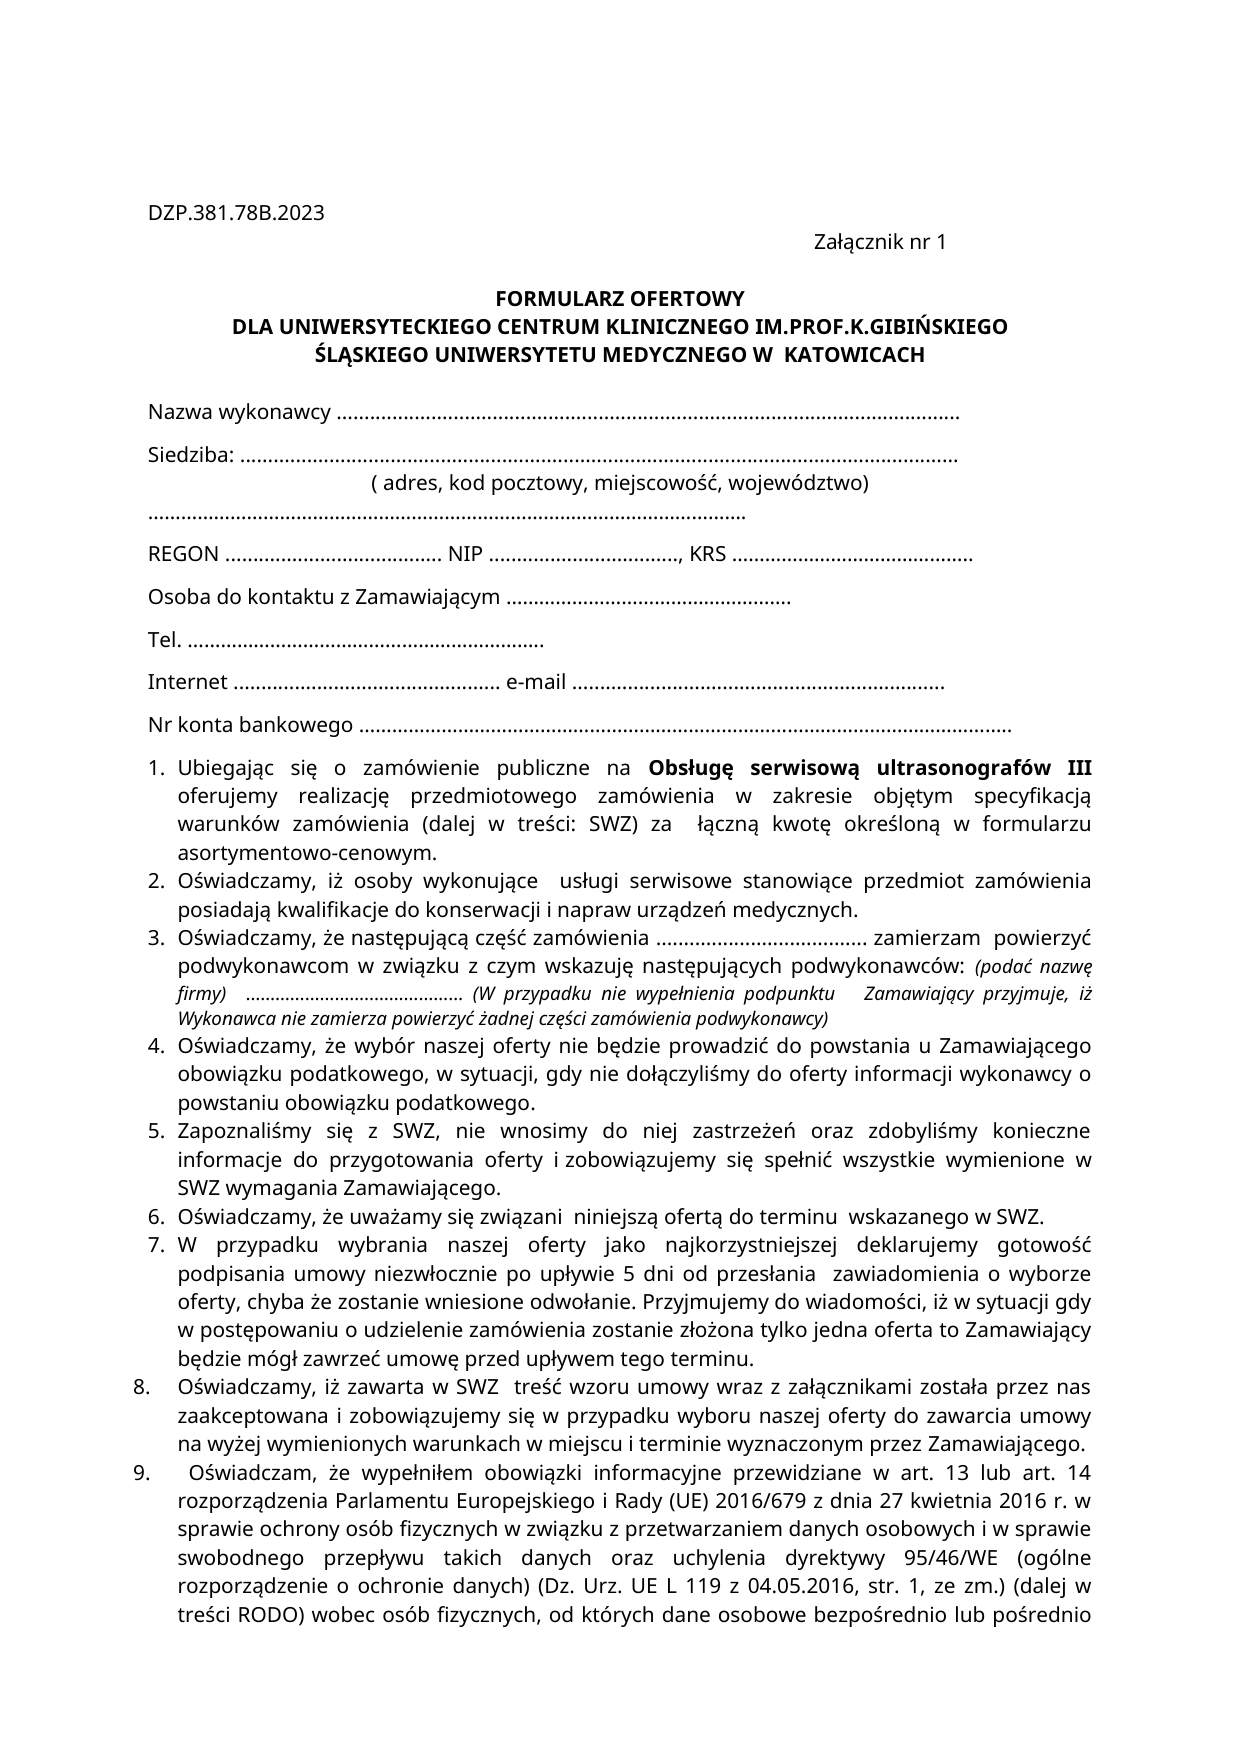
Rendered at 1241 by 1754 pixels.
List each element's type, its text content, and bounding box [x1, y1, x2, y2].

list Oświadczamy, iż osoby wykonujące usługi serwisowe stanowiące przedmiot zamówienia posiadają kwalifikacje do konserwacji i napraw urządzeń medycznych. [148, 866, 1092, 923]
list Zapoznaliśmy się z SWZ, nie wnosimy do niej zastrzeżeń oraz zdobyliśmy konieczne informacje do przygotowania oferty i zobowiązujemy się spełnić wszystkie wymienione w SWZ wymagania Zamawiającego. [148, 1116, 1092, 1202]
list Oświadczamy, że uważamy się związani niniejszą ofertą do terminu wskazanego w SWZ. [148, 1202, 1092, 1230]
list Oświadczamy, że wybór naszej oferty nie będzie prowadzić do powstania u Zamawiającego obowiązku podatkowego, w sytuacji, gdy nie dołączyliśmy do oferty informacji wykonawcy o powstaniu obowiązku podatkowego. [148, 1031, 1092, 1116]
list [133, 1458, 1092, 1628]
text ………………………………………………………………………………………………. [148, 497, 1092, 525]
text FORMULARZ OFERTOWY [148, 284, 1092, 312]
text Nazwa wykonawcy ................................................................................................................ [148, 397, 1092, 426]
text Nr konta bankowego ……………………………………………………………………………………………………….. [148, 710, 1092, 738]
list Oświadczamy, że następującą część zamówienia ...................................... zamierzam powierzyć podwykonawcom w związku z czym wskazuję następujących podwykonawców: (podać nazwę firmy) ……………………..……………… (W przypadku nie wypełnienia podpunktu Zamawiający przyjmuje, iż Wykonawca nie zamierza powierzyć żadnej części zamówienia podwykonawcy) [148, 923, 1092, 1031]
text Siedziba: ................................................................................................................................. [148, 440, 1092, 468]
text ( adres, kod pocztowy, miejscowość, województwo) [148, 468, 1092, 497]
list W przypadku wybrania naszej oferty jako najkorzystniejszej deklarujemy gotowość podpisania umowy niezwłocznie po upływie 5 dni od przesłania zawiadomienia o wyborze oferty, chyba że zostanie wniesione odwołanie. Przyjmujemy do wiadomości, iż w sytuacji gdy w postępowaniu o udzielenie zamówienia zostanie złożona tylko jedna oferta to Zamawiający będzie mógł zawrzeć umowę przed upływem tego terminu. [148, 1230, 1092, 1372]
text Osoba do kontaktu z Zamawiającym ……………………………………………. [148, 582, 1092, 611]
list Ubiegając się o zamówienie publiczne na Obsługę serwisową ultrasonografów III oferujemy realizację przedmiotowego zamówienia w zakresie objętym specyfikacją warunków zamówienia (dalej w treści: SWZ) za łączną kwotę określoną w formularzu asortymentowo-cenowym. [148, 753, 1092, 866]
text REGON ....................................... NIP .................................., KRS …………………………………….. [148, 539, 1092, 568]
text DZP.381.78B.2023 [148, 198, 1092, 227]
text Internet ................................................ e-mail ................................................................... [148, 667, 1092, 696]
text Tel. ……………………………………………………….. [148, 625, 1092, 653]
text DLA UNIWERSYTECKIEGO CENTRUM KLINICZNEGO IM.PROF.K.GIBIŃSKIEGO [148, 312, 1092, 341]
text Załącznik nr 1 [148, 227, 1092, 255]
text ŚLĄSKIEGO UNIWERSYTETU MEDYCZNEGO W KATOWICACH [148, 341, 1092, 369]
list Oświadczamy, iż zawarta w SWZ treść wzoru umowy wraz z załącznikami została przez nas zaakceptowana i zobowiązujemy się w przypadku wyboru naszej oferty do zawarcia umowy na wyżej wymienionych warunkach w miejscu i terminie wyznaczonym przez Zamawiającego. [133, 1372, 1092, 1458]
